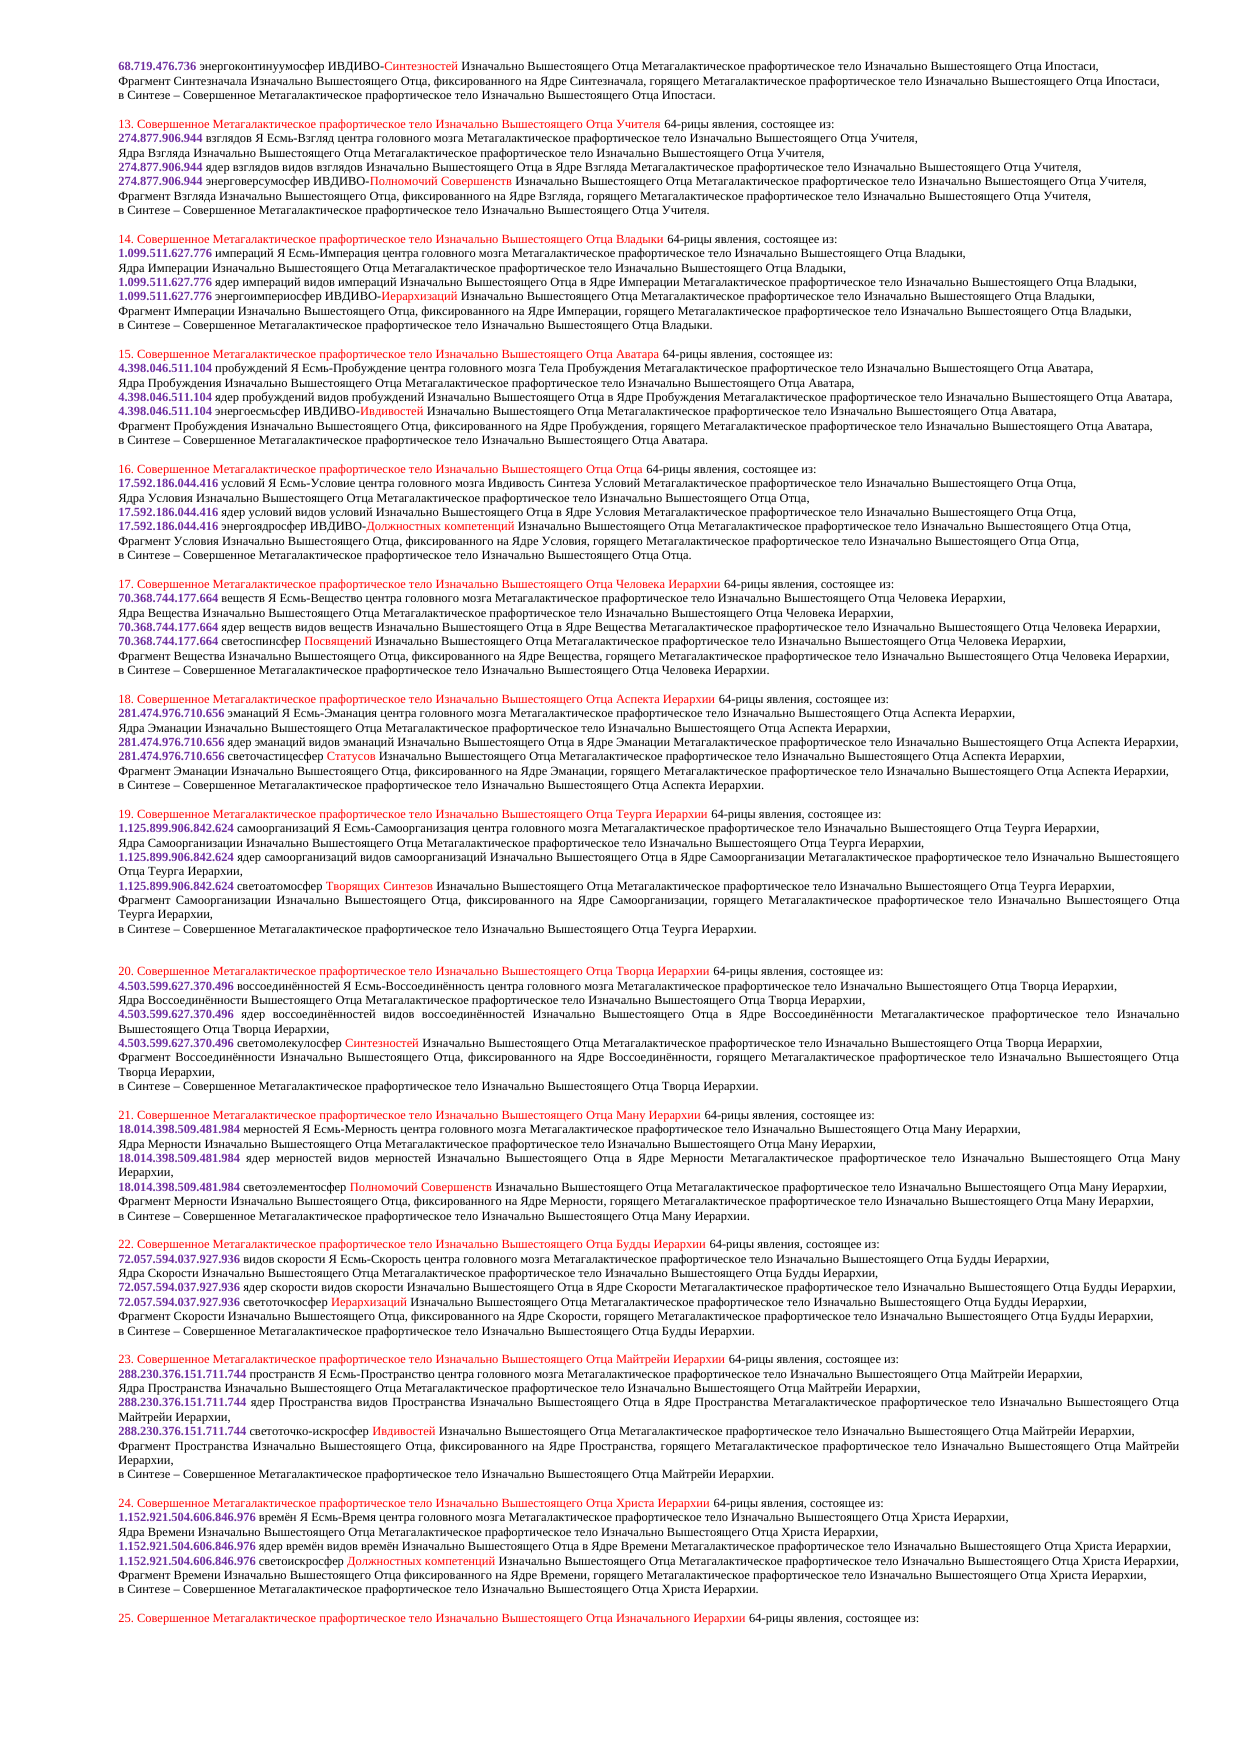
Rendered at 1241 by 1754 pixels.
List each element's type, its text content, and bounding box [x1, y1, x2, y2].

text 70.368.744.177.664 ядер веществ видов веществ Изначально Вышестоящего Отца в Ядре Вещества Метагалактическое прафортическое тело Изначально Вышестоящего Отца Человека Иерархии, [118, 620, 1181, 634]
text 4.398.046.511.104 ядер пробуждений видов пробуждений Изначально Вышестоящего Отца в Ядре Пробуждения Метагалактическое прафортическое тело Изначально Вышестоящего Отца Аватара, [118, 390, 1181, 404]
text 1.125.899.906.842.624 светоатомосфер Творящих Синтезов Изначально Вышестоящего Отца Метагалактическое прафортическое тело Изначально Вышестоящего Отца Теурга Иерархии, [118, 878, 1181, 893]
text Ядра Взгляда Изначально Вышестоящего Отца Метагалактическое прафортическое тело Изначально Вышестоящего Отца Учителя, [118, 145, 1181, 160]
text 274.877.906.944 ядер взглядов видов взглядов Изначально Вышестоящего Отца в Ядре Взгляда Метагалактическое прафортическое тело Изначально Вышестоящего Отца Учителя, [118, 160, 1181, 174]
text 1.099.511.627.776 импераций Я Есмь-Имперация центра головного мозга Метагалактическое прафортическое тело Изначально Вышестоящего Отца Владыки, [118, 246, 1181, 260]
text 68.719.476.736 энергоконтинуумосфер ИВДИВО-Синтезностей Изначально Вышестоящего Отца Метагалактическое прафортическое тело Изначально Вышестоящего Отца Ипостаси, [118, 59, 1181, 73]
text Фрагмент Мерности Изначально Вышестоящего Отца, фиксированного на Ядре Мерности, горящего Метагалактическое прафортическое тело Изначально Вышестоящего Отца Ману Иерархии, [118, 1194, 1181, 1208]
text Ядра Мерности Изначально Вышестоящего Отца Метагалактическое прафортическое тело Изначально Вышестоящего Отца Ману Иерархии, [118, 1136, 1181, 1151]
text 17.592.186.044.416 ядер условий видов условий Изначально Вышестоящего Отца в Ядре Условия Метагалактическое прафортическое тело Изначально Вышестоящего Отца Отца, [118, 505, 1181, 519]
text 70.368.744.177.664 веществ Я Есмь-Вещество центра головного мозга Метагалактическое прафортическое тело Изначально Вышестоящего Отца Человека Иерархии, [118, 591, 1181, 605]
text в Синтезе – Совершенное Метагалактическое прафортическое тело Изначально Вышестоящего Отца Христа Иерархии. [118, 1582, 1181, 1596]
text Ядра Вещества Изначально Вышестоящего Отца Метагалактическое прафортическое тело Изначально Вышестоящего Отца Человека Иерархии, [118, 605, 1181, 620]
text 18.014.398.509.481.984 мерностей Я Есмь-Мерность центра головного мозга Метагалактическое прафортическое тело Изначально Вышестоящего Отца Ману Иерархии, [118, 1122, 1181, 1136]
text 1.152.921.504.606.846.976 светоискросфер Должностных компетенций Изначально Вышестоящего Отца Метагалактическое прафортическое тело Изначально Вышестоящего Отца Христа Иерархии, [118, 1553, 1181, 1568]
text 15. Совершенное Метагалактическое прафортическое тело Изначально Вышестоящего Отца Аватара 64-рицы явления, состоящее из: [118, 347, 1181, 361]
text в Синтезе – Совершенное Метагалактическое прафортическое тело Изначально Вышестоящего Отца Отца. [118, 548, 1181, 562]
text Ядра Имперации Изначально Вышестоящего Отца Метагалактическое прафортическое тело Изначально Вышестоящего Отца Владыки, [118, 260, 1181, 275]
text 22. Совершенное Метагалактическое прафортическое тело Изначально Вышестоящего Отца Будды Иерархии 64-рицы явления, состоящее из: [118, 1237, 1181, 1251]
text в Синтезе – Совершенное Метагалактическое прафортическое тело Изначально Вышестоящего Отца Учителя. [118, 203, 1181, 217]
text 72.057.594.037.927.936 видов скорости Я Есмь-Скорость центра головного мозга Метагалактическое прафортическое тело Изначально Вышестоящего Отца Будды Иерархии, [118, 1251, 1181, 1266]
text Ядра Пространства Изначально Вышестоящего Отца Метагалактическое прафортическое тело Изначально Вышестоящего Отца Майтрейи Иерархии, [118, 1381, 1181, 1395]
text Фрагмент Эманации Изначально Вышестоящего Отца, фиксированного на Ядре Эманации, горящего Метагалактическое прафортическое тело Изначально Вышестоящего Отца Аспекта Иерархии, [118, 763, 1181, 778]
text Ядра Времени Изначально Вышестоящего Отца Метагалактическое прафортическое тело Изначально Вышестоящего Отца Христа Иерархии, [118, 1524, 1181, 1539]
text Ядра Самоорганизации Изначально Вышестоящего Отца Метагалактическое прафортическое тело Изначально Вышестоящего Отца Теурга Иерархии, [118, 835, 1181, 850]
text 24. Совершенное Метагалактическое прафортическое тело Изначально Вышестоящего Отца Христа Иерархии 64-рицы явления, состоящее из: [118, 1496, 1181, 1510]
text Фрагмент Пробуждения Изначально Вышестоящего Отца, фиксированного на Ядре Пробуждения, горящего Метагалактическое прафортическое тело Изначально Вышестоящего Отца Аватара, [118, 418, 1181, 433]
text 1.152.921.504.606.846.976 ядер времён видов времён Изначально Вышестоящего Отца в Ядре Времени Метагалактическое прафортическое тело Изначально Вышестоящего Отца Христа Иерархии, [118, 1539, 1181, 1553]
text 17.592.186.044.416 энергоядросфер ИВДИВО-Должностных компетенций Изначально Вышестоящего Отца Метагалактическое прафортическое тело Изначально Вышестоящего Отца Отца, [118, 519, 1181, 533]
text 18.014.398.509.481.984 светоэлементосфер Полномочий Совершенств Изначально Вышестоящего Отца Метагалактическое прафортическое тело Изначально Вышестоящего Отца Ману Иерархии, [118, 1179, 1181, 1194]
text 288.230.376.151.711.744 ядер Пространства видов Пространства Изначально Вышестоящего Отца в Ядре Пространства Метагалактическое прафортическое тело Изначально Вышестоящего Отца Майтрейи Иерархии, [118, 1395, 1181, 1424]
text Фрагмент Времени Изначально Вышестоящего Отца фиксированного на Ядре Времени, горящего Метагалактическое прафортическое тело Изначально Вышестоящего Отца Христа Иерархии, [118, 1568, 1181, 1582]
text 1.099.511.627.776 энергоимпериосфер ИВДИВО-Иерархизаций Изначально Вышестоящего Отца Метагалактическое прафортическое тело Изначально Вышестоящего Отца Владыки, [118, 289, 1181, 303]
text 281.474.976.710.656 ядер эманаций видов эманаций Изначально Вышестоящего Отца в Ядре Эманации Метагалактическое прафортическое тело Изначально Вышестоящего Отца Аспекта Иерархии, [118, 735, 1181, 749]
text Фрагмент Пространства Изначально Вышестоящего Отца, фиксированного на Ядре Пространства, горящего Метагалактическое прафортическое тело Изначально Вышестоящего Отца Майтрейи Иерархии, [118, 1438, 1181, 1467]
text в Синтезе – Совершенное Метагалактическое прафортическое тело Изначально Вышестоящего Отца Майтрейи Иерархии. [118, 1467, 1181, 1481]
text Ядра Условия Изначально Вышестоящего Отца Метагалактическое прафортическое тело Изначально Вышестоящего Отца Отца, [118, 490, 1181, 505]
text 13. Совершенное Метагалактическое прафортическое тело Изначально Вышестоящего Отца Учителя 64-рицы явления, состоящее из: [118, 117, 1181, 131]
text 20. Совершенное Метагалактическое прафортическое тело Изначально Вышестоящего Отца Творца Иерархии 64-рицы явления, состоящее из: [118, 964, 1181, 978]
text в Синтезе – Совершенное Метагалактическое прафортическое тело Изначально Вышестоящего Отца Человека Иерархии. [118, 663, 1181, 677]
text 25. Совершенное Метагалактическое прафортическое тело Изначально Вышестоящего Отца Изначального Иерархии 64-рицы явления, состоящее из: [118, 1611, 1181, 1625]
text 17.592.186.044.416 условий Я Есмь-Условие центра головного мозга Ивдивость Синтеза Условий Метагалактическое прафортическое тело Изначально Вышестоящего Отца Отца, [118, 476, 1181, 490]
text Фрагмент Скорости Изначально Вышестоящего Отца, фиксированного на Ядре Скорости, горящего Метагалактическое прафортическое тело Изначально Вышестоящего Отца Будды Иерархии, [118, 1309, 1181, 1323]
text 288.230.376.151.711.744 пространств Я Есмь-Пространство центра головного мозга Метагалактическое прафортическое тело Изначально Вышестоящего Отца Майтрейи Иерархии, [118, 1366, 1181, 1381]
text Фрагмент Вещества Изначально Вышестоящего Отца, фиксированного на Ядре Вещества, горящего Метагалактическое прафортическое тело Изначально Вышестоящего Отца Человека Иерархии, [118, 648, 1181, 663]
text 18. Совершенное Метагалактическое прафортическое тело Изначально Вышестоящего Отца Аспекта Иерархии 64-рицы явления, состоящее из: [118, 692, 1181, 706]
text Фрагмент Самоорганизации Изначально Вышестоящего Отца, фиксированного на Ядре Самоорганизации, горящего Метагалактическое прафортическое тело Изначально Вышестоящего Отца Теурга Иерархии, [118, 893, 1181, 922]
text Ядра Скорости Изначально Вышестоящего Отца Метагалактическое прафортическое тело Изначально Вышестоящего Отца Будды Иерархии, [118, 1266, 1181, 1280]
text 4.398.046.511.104 энергоесмьсфер ИВДИВО-Ивдивостей Изначально Вышестоящего Отца Метагалактическое прафортическое тело Изначально Вышестоящего Отца Аватара, [118, 404, 1181, 418]
text Ядра Пробуждения Изначально Вышестоящего Отца Метагалактическое прафортическое тело Изначально Вышестоящего Отца Аватара, [118, 375, 1181, 390]
text 288.230.376.151.711.744 светоточко-искросфер Ивдивостей Изначально Вышестоящего Отца Метагалактическое прафортическое тело Изначально Вышестоящего Отца Майтрейи Иерархии, [118, 1424, 1181, 1438]
text в Синтезе – Совершенное Метагалактическое прафортическое тело Изначально Вышестоящего Отца Теурга Иерархии. [118, 922, 1181, 936]
text 70.368.744.177.664 светоспинсфер Посвящений Изначально Вышестоящего Отца Метагалактическое прафортическое тело Изначально Вышестоящего Отца Человека Иерархии, [118, 634, 1181, 648]
text 72.057.594.037.927.936 светоточкосфер Иерархизаций Изначально Вышестоящего Отца Метагалактическое прафортическое тело Изначально Вышестоящего Отца Будды Иерархии, [118, 1294, 1181, 1309]
text в Синтезе – Совершенное Метагалактическое прафортическое тело Изначально Вышестоящего Отца Аспекта Иерархии. [118, 778, 1181, 792]
text 281.474.976.710.656 эманаций Я Есмь-Эманация центра головного мозга Метагалактическое прафортическое тело Изначально Вышестоящего Отца Аспекта Иерархии, [118, 706, 1181, 720]
text 1.125.899.906.842.624 самоорганизаций Я Есмь-Самоорганизация центра головного мозга Метагалактическое прафортическое тело Изначально Вышестоящего Отца Теурга Иерархии, [118, 821, 1181, 835]
text в Синтезе – Совершенное Метагалактическое прафортическое тело Изначально Вышестоящего Отца Аватара. [118, 433, 1181, 447]
text 19. Совершенное Метагалактическое прафортическое тело Изначально Вышестоящего Отца Теурга Иерархии 64-рицы явления, состоящее из: [118, 807, 1181, 821]
text 4.398.046.511.104 пробуждений Я Есмь-Пробуждение центра головного мозга Тела Пробуждения Метагалактическое прафортическое тело Изначально Вышестоящего Отца Аватара, [118, 361, 1181, 375]
text 21. Совершенное Метагалактическое прафортическое тело Изначально Вышестоящего Отца Ману Иерархии 64-рицы явления, состоящее из: [118, 1108, 1181, 1122]
text 4.503.599.627.370.496 ядер воссоединённостей видов воссоединённостей Изначально Вышестоящего Отца в Ядре Воссоединённости Метагалактическое прафортическое тело Изначально Вышестоящего Отца Творца Иерархии, [118, 1007, 1181, 1036]
text Ядра Воссоединённости Вышестоящего Отца Метагалактическое прафортическое тело Изначально Вышестоящего Отца Творца Иерархии, [118, 993, 1181, 1007]
text 1.099.511.627.776 ядер импераций видов импераций Изначально Вышестоящего Отца в Ядре Имперации Метагалактическое прафортическое тело Изначально Вышестоящего Отца Владыки, [118, 275, 1181, 289]
text 14. Совершенное Метагалактическое прафортическое тело Изначально Вышестоящего Отца Владыки 64-рицы явления, состоящее из: [118, 232, 1181, 246]
text в Синтезе – Совершенное Метагалактическое прафортическое тело Изначально Вышестоящего Отца Владыки. [118, 318, 1181, 332]
text 4.503.599.627.370.496 светомолекулосфер Синтезностей Изначально Вышестоящего Отца Метагалактическое прафортическое тело Изначально Вышестоящего Отца Творца Иерархии, [118, 1036, 1181, 1050]
text 72.057.594.037.927.936 ядер скорости видов скорости Изначально Вышестоящего Отца в Ядре Скорости Метагалактическое прафортическое тело Изначально Вышестоящего Отца Будды Иерархии, [118, 1280, 1181, 1294]
text 18.014.398.509.481.984 ядер мерностей видов мерностей Изначально Вышестоящего Отца в Ядре Мерности Метагалактическое прафортическое тело Изначально Вышестоящего Отца Ману Иерархии, [118, 1151, 1181, 1179]
text Фрагмент Условия Изначально Вышестоящего Отца, фиксированного на Ядре Условия, горящего Метагалактическое прафортическое тело Изначально Вышестоящего Отца Отца, [118, 533, 1181, 548]
text 274.877.906.944 энерговерсумосфер ИВДИВО-Полномочий Совершенств Изначально Вышестоящего Отца Метагалактическое прафортическое тело Изначально Вышестоящего Отца Учителя, [118, 174, 1181, 188]
text Фрагмент Взгляда Изначально Вышестоящего Отца, фиксированного на Ядре Взгляда, горящего Метагалактическое прафортическое тело Изначально Вышестоящего Отца Учителя, [118, 188, 1181, 203]
text 17. Совершенное Метагалактическое прафортическое тело Изначально Вышестоящего Отца Человека Иерархии 64-рицы явления, состоящее из: [118, 577, 1181, 591]
text в Синтезе – Совершенное Метагалактическое прафортическое тело Изначально Вышестоящего Отца Ману Иерархии. [118, 1208, 1181, 1223]
text в Синтезе – Совершенное Метагалактическое прафортическое тело Изначально Вышестоящего Отца Будды Иерархии. [118, 1323, 1181, 1338]
text 281.474.976.710.656 светочастицесфер Статусов Изначально Вышестоящего Отца Метагалактическое прафортическое тело Изначально Вышестоящего Отца Аспекта Иерархии, [118, 749, 1181, 763]
text Фрагмент Воссоединённости Изначально Вышестоящего Отца, фиксированного на Ядре Воссоединённости, горящего Метагалактическое прафортическое тело Изначально Вышестоящего Отца Творца Иерархии, [118, 1050, 1181, 1079]
text 4.503.599.627.370.496 воссоединённостей Я Есмь-Воссоединённость центра головного мозга Метагалактическое прафортическое тело Изначально Вышестоящего Отца Творца Иерархии, [118, 978, 1181, 993]
text Фрагмент Синтезначала Изначально Вышестоящего Отца, фиксированного на Ядре Синтезначала, горящего Метагалактическое прафортическое тело Изначально Вышестоящего Отца Ипостаси, [118, 73, 1181, 88]
text 1.152.921.504.606.846.976 времён Я Есмь-Время центра головного мозга Метагалактическое прафортическое тело Изначально Вышестоящего Отца Христа Иерархии, [118, 1510, 1181, 1524]
text в Синтезе – Совершенное Метагалактическое прафортическое тело Изначально Вышестоящего Отца Ипостаси. [118, 88, 1181, 102]
text Ядра Эманации Изначально Вышестоящего Отца Метагалактическое прафортическое тело Изначально Вышестоящего Отца Аспекта Иерархии, [118, 720, 1181, 735]
text 23. Совершенное Метагалактическое прафортическое тело Изначально Вышестоящего Отца Майтрейи Иерархии 64-рицы явления, состоящее из: [118, 1352, 1181, 1366]
text Фрагмент Имперации Изначально Вышестоящего Отца, фиксированного на Ядре Имперации, горящего Метагалактическое прафортическое тело Изначально Вышестоящего Отца Владыки, [118, 303, 1181, 318]
text в Синтезе – Совершенное Метагалактическое прафортическое тело Изначально Вышестоящего Отца Творца Иерархии. [118, 1079, 1181, 1093]
text 1.125.899.906.842.624 ядер самоорганизаций видов самоорганизаций Изначально Вышестоящего Отца в Ядре Самоорганизации Метагалактическое прафортическое тело Изначально Вышестоящего Отца Теурга Иерархии, [118, 850, 1181, 878]
text 274.877.906.944 взглядов Я Есмь-Взгляд центра головного мозга Метагалактическое прафортическое тело Изначально Вышестоящего Отца Учителя, [118, 131, 1181, 145]
text 16. Совершенное Метагалактическое прафортическое тело Изначально Вышестоящего Отца Отца 64-рицы явления, состоящее из: [118, 462, 1181, 476]
